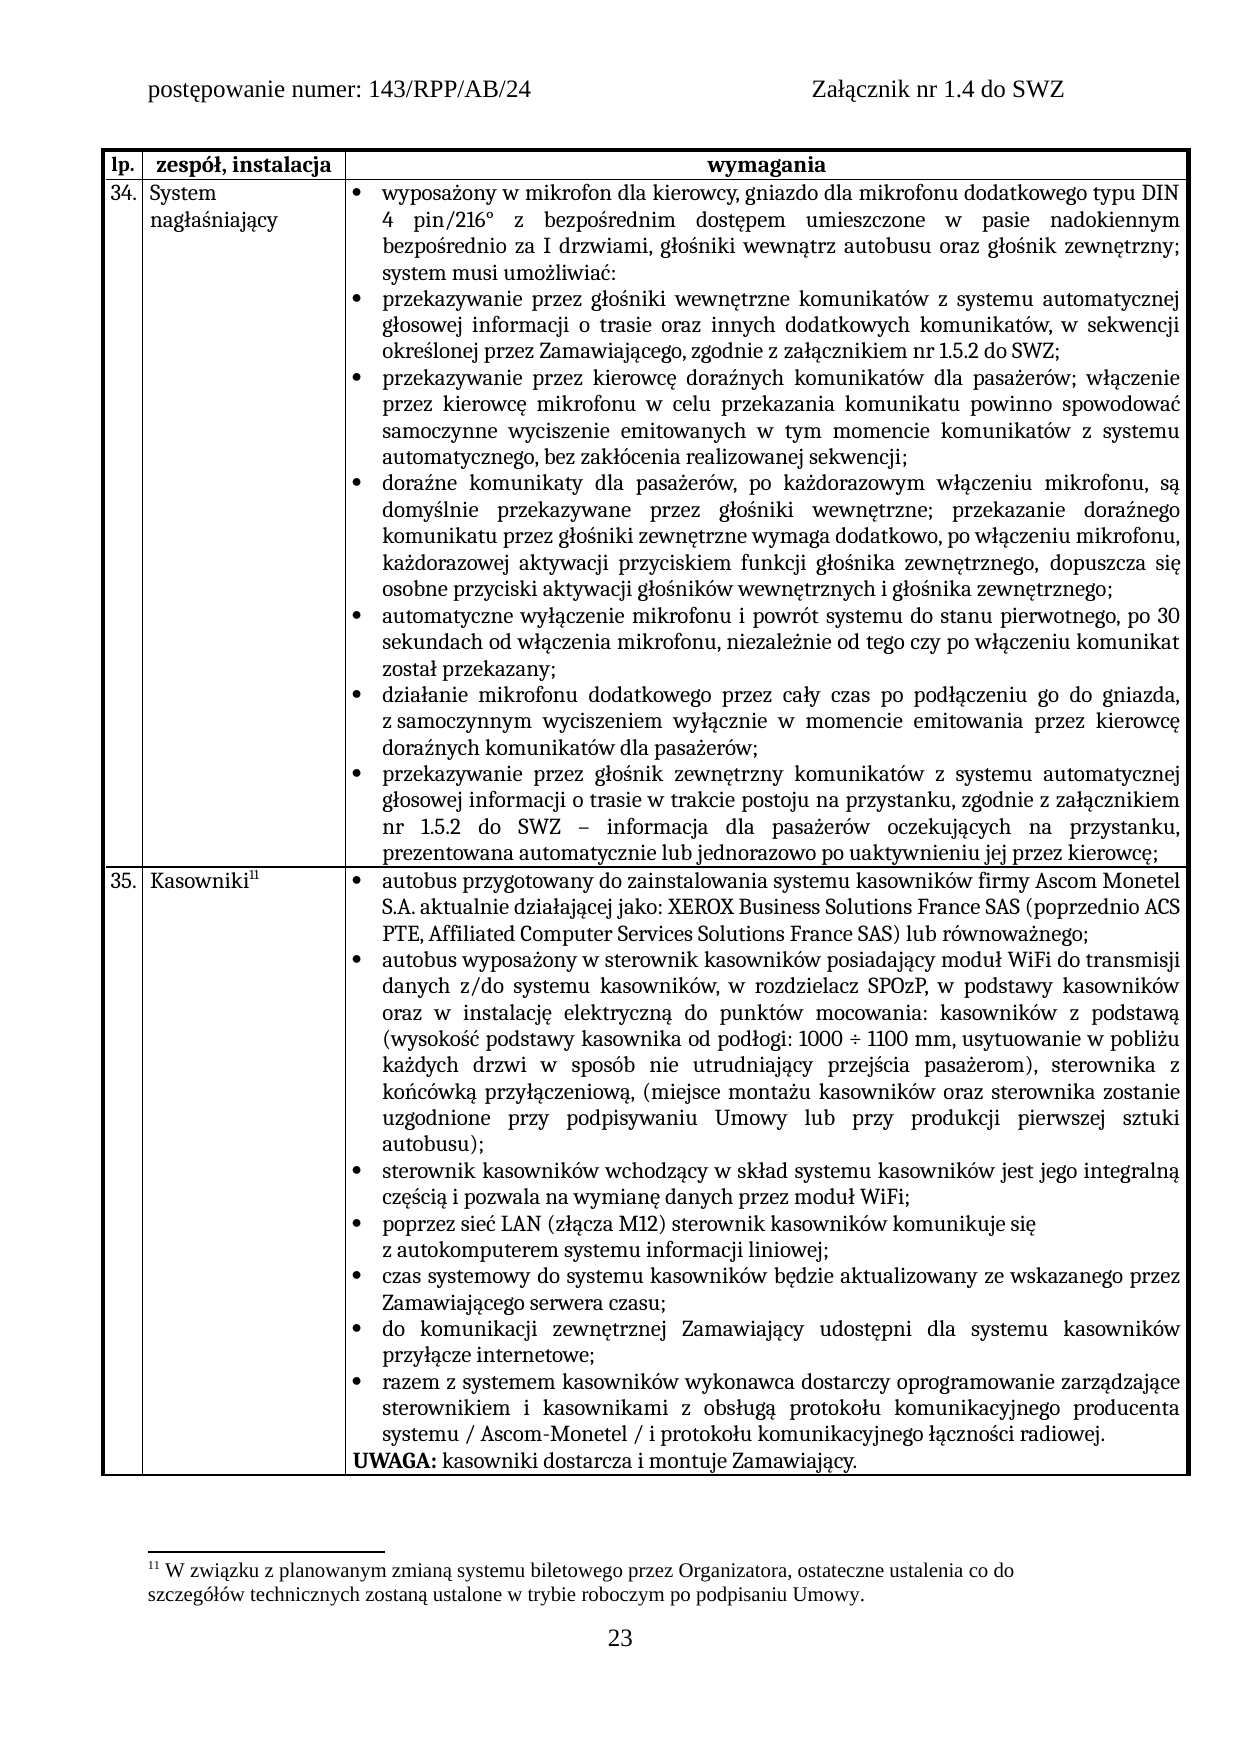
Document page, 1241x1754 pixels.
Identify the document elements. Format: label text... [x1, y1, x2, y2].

table_cell [105, 180, 142, 866]
table_cell System nagłaśniający [143, 180, 345, 866]
table_header lp. [105, 152, 142, 179]
table_cell autobus przygotowany do zainstalowania systemu kasowników firmy Ascom Monetel S.A. aktualnie działającej jako: XEROX Business Solutions France SAS (poprzednio ACS PTE, Affiliated Computer Services Solutions France SAS) lub równoważnego; autobus wyposażony w sterownik kasowników posiadający moduł WiFi do transmisji danych z/do systemu kasowników, w rozdzielacz SPOzP, w podstawy kasowników oraz w instalację elektryczną do punktów mocowania: kasowników z podstawą (wysokość podstawy kasownika od podłogi: 1000 ÷ 1100 mm, usytuowanie w pobliżu każdych drzwi w sposób nie utrudniający przejścia pasażerom), sterownika z końcówką przyłączeniową, (miejsce montażu kasowników oraz sterownika zostanie uzgodnione przy podpisywaniu Umowy lub przy produkcji pierwszej sztuki autobusu); sterownik kasowników wchodzący w skład systemu kasowników jest jego integralną częścią i pozwala na wymianę danych przez moduł WiFi; poprzez sieć LAN (złącza M12) sterownik kasowników komunikuje się z autokomputerem systemu informacji liniowej; czas systemowy do systemu kasowników będzie aktualizowany ze wskazanego przez Zamawiającego serwera czasu; do komunikacji zewnętrznej Zamawiający udostępni dla systemu kasowników przyłącze internetowe; razem z systemem kasowników wykonawca dostarczy oprogramowanie zarządzające sterownikiem i kasownikami z obsługą protokołu komunikacyjnego producenta systemu / Ascom-Monetel / i protokołu komunikacyjnego łączności radiowej. UWAGA: kasowniki dostarcza i montuje Zamawiający. [346, 868, 1186, 1474]
table_cell [105, 867, 142, 1474]
table_header zespół, instalacja [143, 152, 345, 179]
table_cell wyposażony w mikrofon dla kierowcy, gniazdo dla mikrofonu dodatkowego typu DIN 4 pin/216° z bezpośrednim dostępem umieszczone w pasie nadokiennym bezpośrednio za I drzwiami, głośniki wewnątrz autobusu oraz głośnik zewnętrzny; system musi umożliwiać: przekazywanie przez głośniki wewnętrzne komunikatów z systemu automatycznej głosowej informacji o trasie oraz innych dodatkowych komunikatów, w sekwencji określonej przez Zamawiającego, zgodnie z załącznikiem nr 1.5.2 do SWZ; przekazywanie przez kierowcę doraźnych komunikatów dla pasażerów; włączenie przez kierowcę mikrofonu w celu przekazania komunikatu powinno spowodować samoczynne wyciszenie emitowanych w tym momencie komunikatów z systemu automatycznego, bez zakłócenia realizowanej sekwencji; doraźne komunikaty dla pasażerów, po każdorazowym włączeniu mikrofonu, są domyślnie przekazywane przez głośniki wewnętrzne; przekazanie doraźnego komunikatu przez głośniki zewnętrzne wymaga dodatkowo, po włączeniu mikrofonu, każdorazowej aktywacji przyciskiem funkcji głośnika zewnętrznego, dopuszcza się osobne przyciski aktywacji głośników wewnętrznych i głośnika zewnętrznego; automatyczne wyłączenie mikrofonu i powrót systemu do stanu pierwotnego, po 30 sekundach od włączenia mikrofonu, niezależnie od tego czy po włączeniu komunikat został przekazany; działanie mikrofonu dodatkowego przez cały czas po podłączeniu go do gniazda, z samoczynnym wyciszeniem wyłącznie w momencie emitowania przez kierowcę doraźnych komunikatów dla pasażerów; przekazywanie przez głośnik zewnętrzny komunikatów z systemu automatycznej głosowej informacji o trasie w trakcie postoju na przystanku, zgodnie z załącznikiem nr 1.5.2 do SWZ – informacja dla pasażerów oczekujących na przystanku, prezentowana automatycznie lub jednorazowo po uaktywnieniu jej przez kierowcę; [346, 180, 1186, 866]
table_header wymagania [346, 152, 1186, 179]
table_cell Kasowniki [143, 868, 345, 1474]
